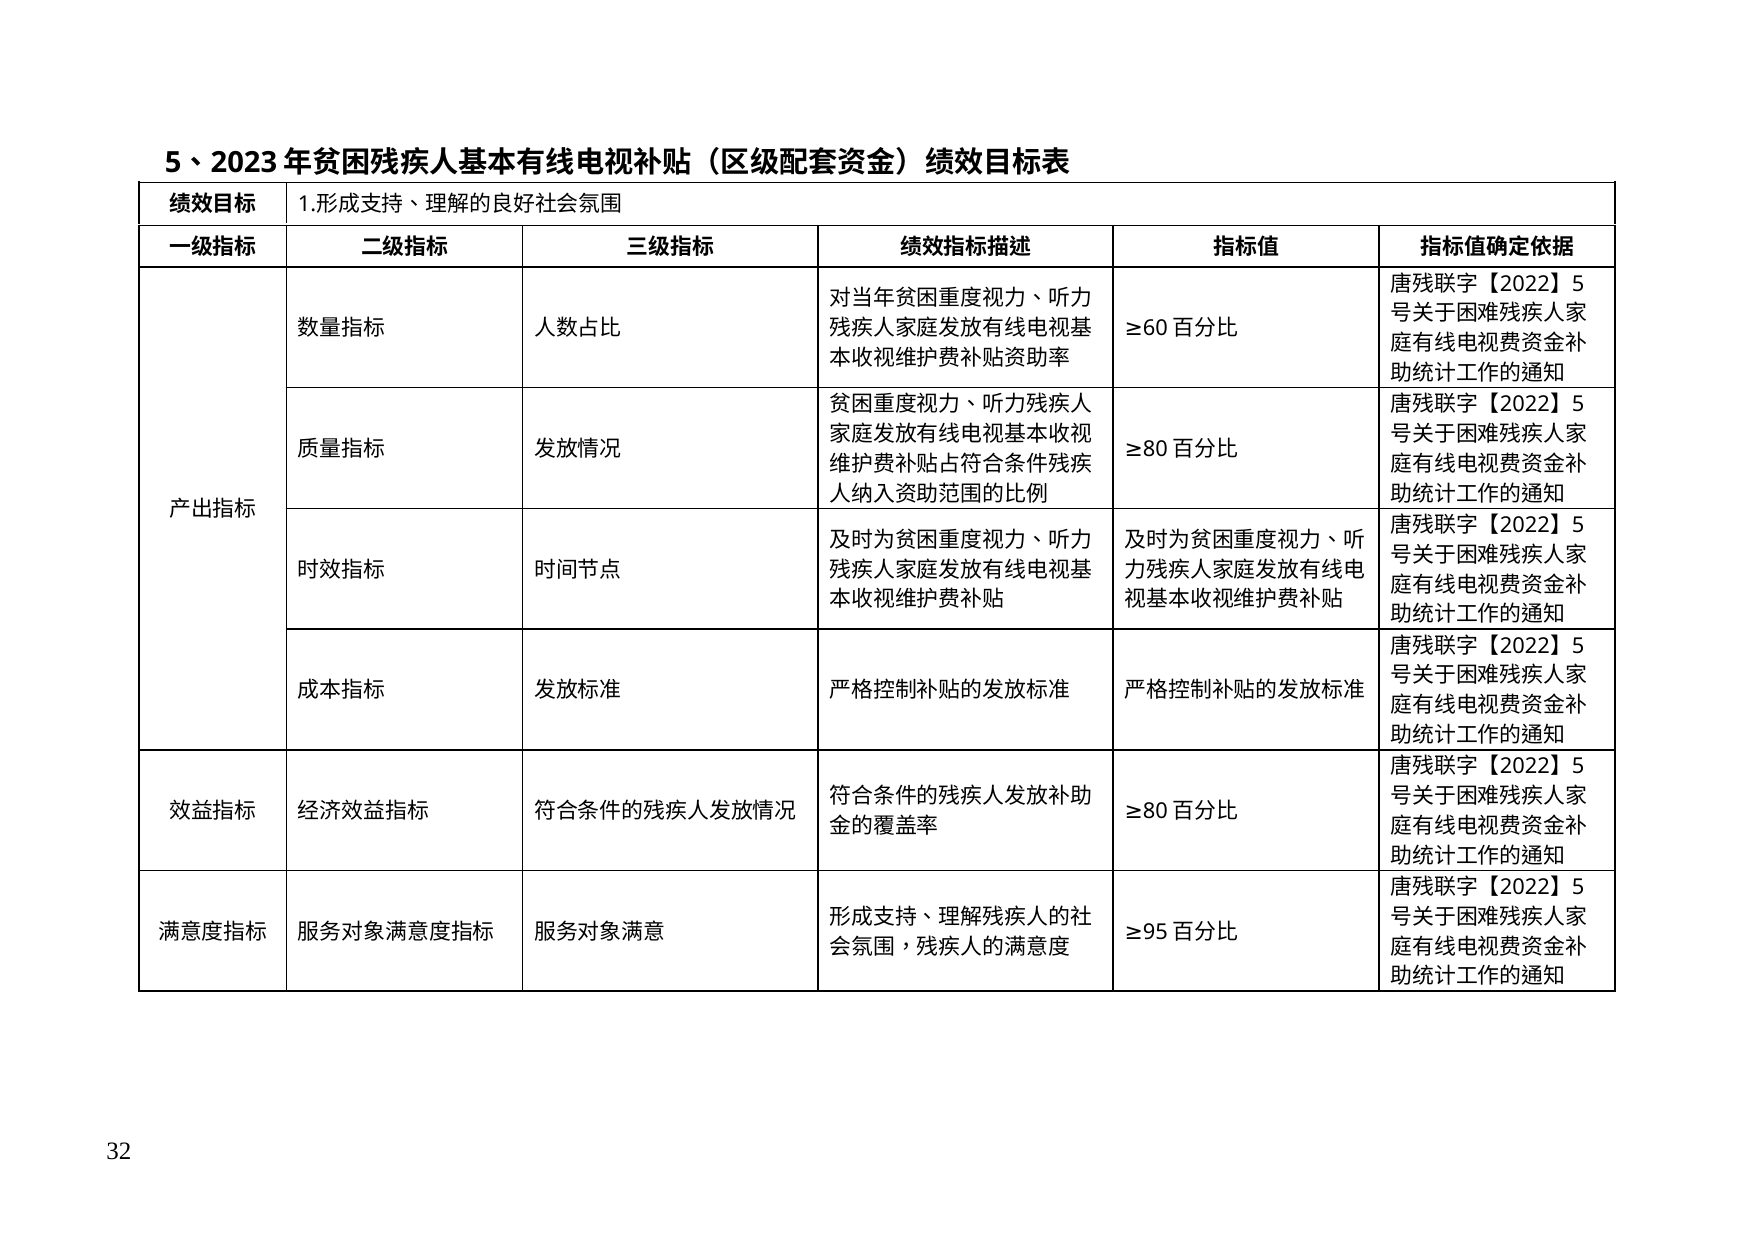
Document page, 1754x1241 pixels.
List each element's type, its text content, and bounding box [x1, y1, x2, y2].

table_cell ≥80百分比 [1114, 388, 1378, 507]
table_header 二级指标 [287, 226, 522, 266]
table_cell 效益指标 [140, 751, 286, 869]
table_cell 数量指标 [287, 268, 522, 387]
table_cell 时效指标 [287, 509, 522, 628]
table_cell 唐残联字【2022】5号关于困难残疾人家庭有线电视费资金补助统计工作的通知 [1380, 509, 1614, 628]
table_header 指标值确定依据 [1380, 226, 1614, 266]
table_cell 唐残联字【2022】5号关于困难残疾人家庭有线电视费资金补助统计工作的通知 [1380, 630, 1614, 749]
table_cell 时间节点 [523, 509, 817, 628]
table_cell 及时为贫困重度视力、听力残疾人家庭发放有线电视基本收视维护费补贴 [819, 509, 1112, 628]
table_cell 产出指标 [140, 268, 286, 749]
table_cell ≥60百分比 [1114, 268, 1378, 387]
table_cell 唐残联字【2022】5号关于困难残疾人家庭有线电视费资金补助统计工作的通知 [1380, 751, 1614, 869]
table_cell 及时为贫困重度视力、听力残疾人家庭发放有线电视基本收视维护费补贴 [1114, 509, 1378, 628]
table_cell 成本指标 [287, 630, 522, 749]
table_cell 符合条件的残疾人发放情况 [523, 751, 817, 869]
table_cell 经济效益指标 [287, 751, 522, 869]
table_cell 唐残联字【2022】5号关于困难残疾人家庭有线电视费资金补助统计工作的通知 [1380, 871, 1614, 990]
table_cell 形成支持、理解残疾人的社会氛围，残疾人的满意度 [819, 871, 1112, 990]
table_header 指标值 [1114, 226, 1378, 266]
table_cell 人数占比 [523, 268, 817, 387]
table_cell 严格控制补贴的发放标准 [1114, 630, 1378, 749]
table_header 一级指标 [140, 226, 286, 266]
table_cell 贫困重度视力、听力残疾人家庭发放有线电视基本收视维护费补贴占符合条件残疾人纳入资助范围的比例 [819, 388, 1112, 507]
table_cell 服务对象满意度指标 [287, 871, 522, 990]
table_cell 唐残联字【2022】5号关于困难残疾人家庭有线电视费资金补助统计工作的通知 [1380, 268, 1614, 387]
table_cell 服务对象满意 [523, 871, 817, 990]
table_cell 对当年贫困重度视力、听力残疾人家庭发放有线电视基本收视维护费补贴资助率 [819, 268, 1112, 387]
table_header 绩效指标描述 [819, 226, 1112, 266]
table_cell ≥95百分比 [1114, 871, 1378, 990]
table_header 绩效目标 [140, 183, 286, 223]
table_cell 质量指标 [287, 388, 522, 507]
table_cell 严格控制补贴的发放标准 [819, 630, 1112, 749]
table_cell 唐残联字【2022】5号关于困难残疾人家庭有线电视费资金补助统计工作的通知 [1380, 388, 1614, 507]
table_cell 满意度指标 [140, 871, 286, 990]
table_cell 发放情况 [523, 388, 817, 507]
table_header 三级指标 [523, 226, 817, 266]
table_cell 发放标准 [523, 630, 817, 749]
text 5、2023年贫困残疾人基本有线电视补贴（区级配套资金）绩效目标表 [106, 142, 1648, 181]
table_cell 符合条件的残疾人发放补助金的覆盖率 [819, 751, 1112, 869]
table_header 1.形成支持、理解的良好社会氛围 [287, 183, 1614, 223]
table_cell ≥80百分比 [1114, 751, 1378, 869]
